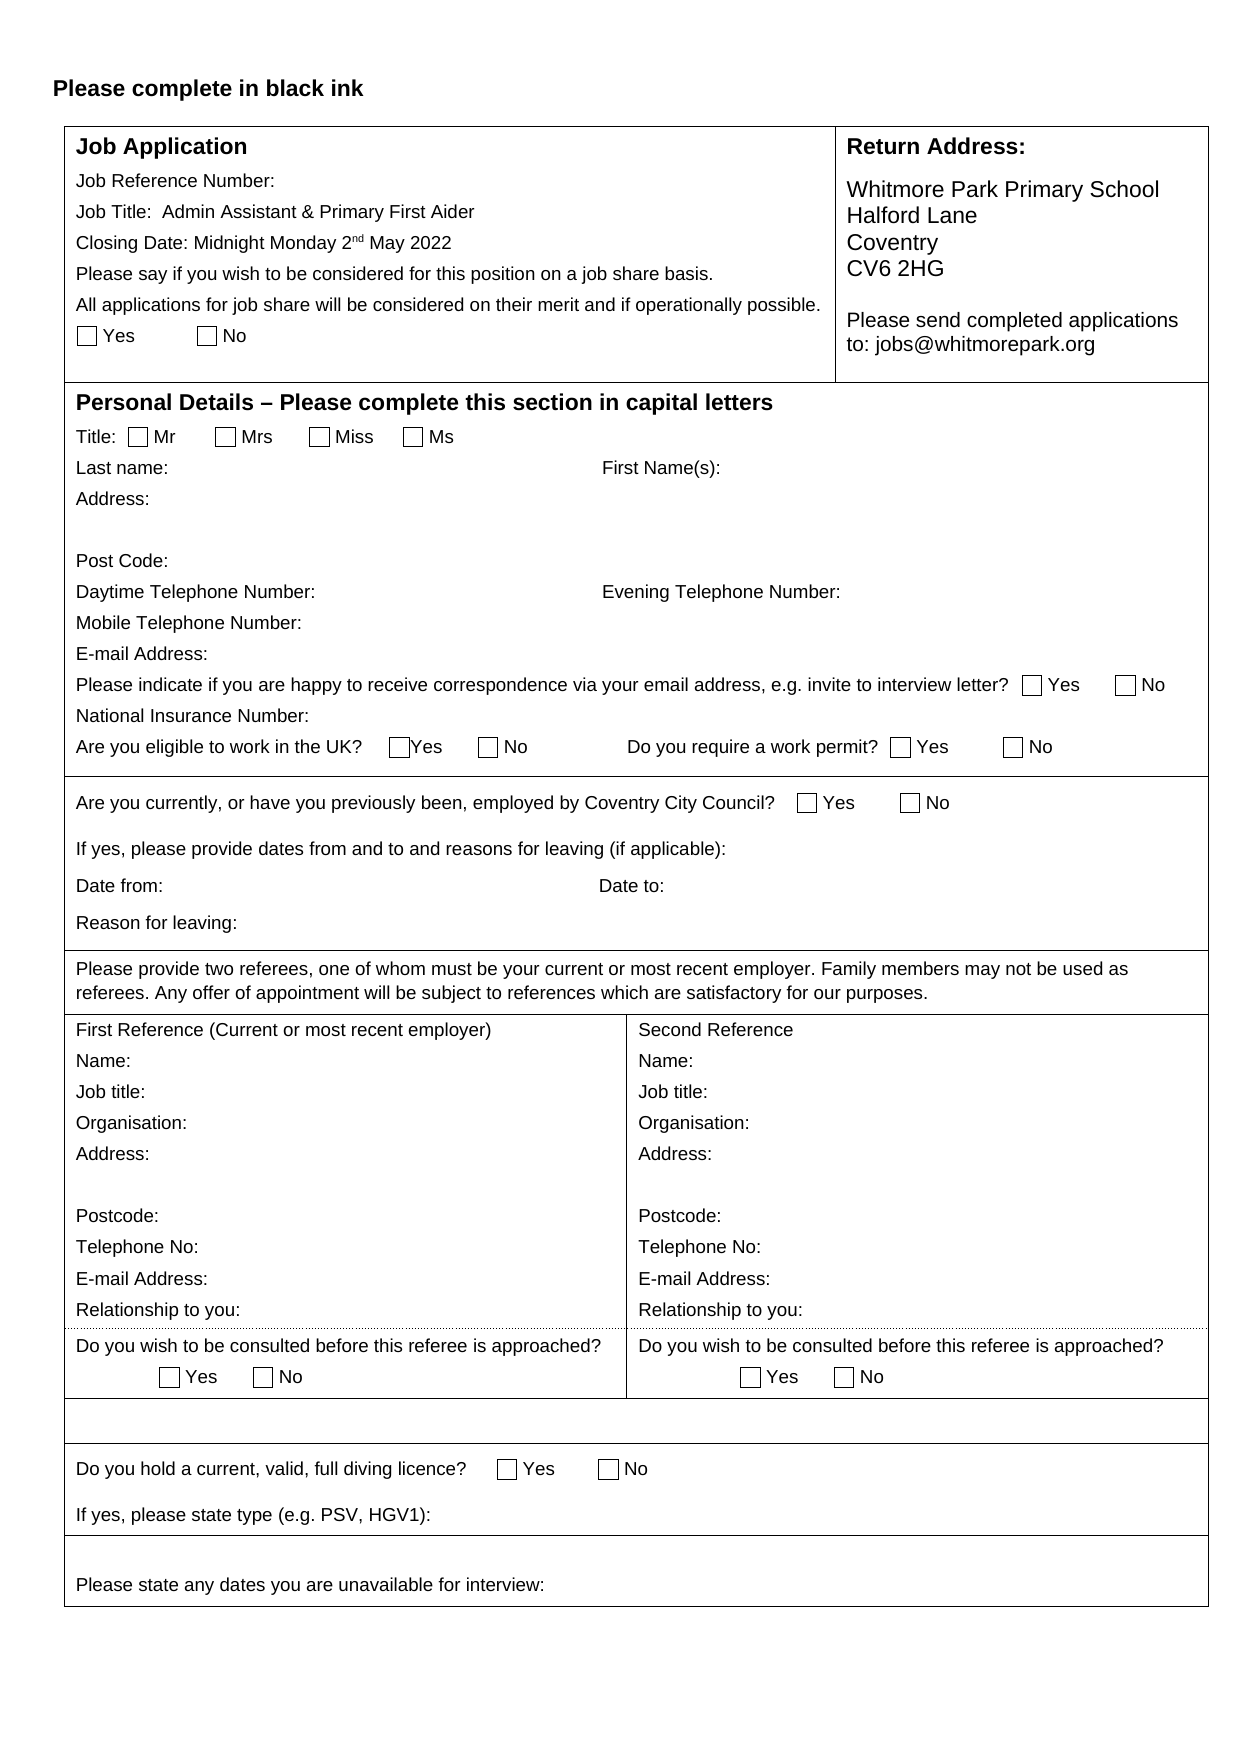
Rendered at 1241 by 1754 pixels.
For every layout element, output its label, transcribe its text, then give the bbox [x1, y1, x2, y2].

table_cell Do you wish to be consulted before this referee is approached? Yes No [627, 1328, 1208, 1398]
table_cell Second Reference Name: Job title: Organisation: Address: Postcode: Telephone No: E-mail Address: Relationship to you: [627, 1015, 1208, 1328]
table_cell Do you hold a current, valid, full diving licence? Yes No If yes, please state type (e.g. PSV, HGV1): [65, 1444, 1208, 1535]
table_header Return Address: Whitmore Park Primary School Halford Lane Coventry CV6 2HG Please send completed applications to: jobs@whitmorepark.org [836, 127, 1208, 382]
text Please complete in black ink [53, 75, 1188, 101]
table_cell Please provide two referees, one of whom must be your current or most recent employer. Family members may not be used as referees. Any offer of appointment will be subject to references which are satisfactory for our purposes. [65, 951, 1208, 1014]
table_header Job Application Job Reference Number: Job Title: Admin Assistant & Primary First Aider Closing Date: Midnight Monday 2nd May 2022 Please say if you wish to be considered for this position on a job share basis. All applications for job share will be considered on their merit and if operationally possible. Yes No [65, 127, 835, 382]
table_cell [65, 1399, 1208, 1442]
table_cell Personal Details – Please complete this section in capital letters Title: Mr Mrs Miss Ms Last name: First Name(s): Address: Post Code: Daytime Telephone Number: Evening Telephone Number: Mobile Telephone Number: E-mail Address: Please indicate if you are happy to receive correspondence via your email address, e.g. invite to interview letter? Yes No National Insurance Number: Are you eligible to work in the ? Yes No Do you require a work permit? Yes No [65, 383, 1208, 776]
table_cell Do you wish to be consulted before this referee is approached? Yes No [65, 1328, 626, 1398]
table_cell First Reference (Current or most recent employer) Name: Job title: Organisation: Address: Postcode: Telephone No: E-mail Address: Relationship to you: [65, 1015, 626, 1328]
table_cell Are you currently, or have you previously been, employed by Coventry City Council? Yes No If yes, please provide dates from and to and reasons for leaving (if applicable): Date from: Date to: Reason for leaving: [65, 777, 1208, 950]
table_cell Please state any dates you are unavailable for interview: [65, 1536, 1208, 1606]
